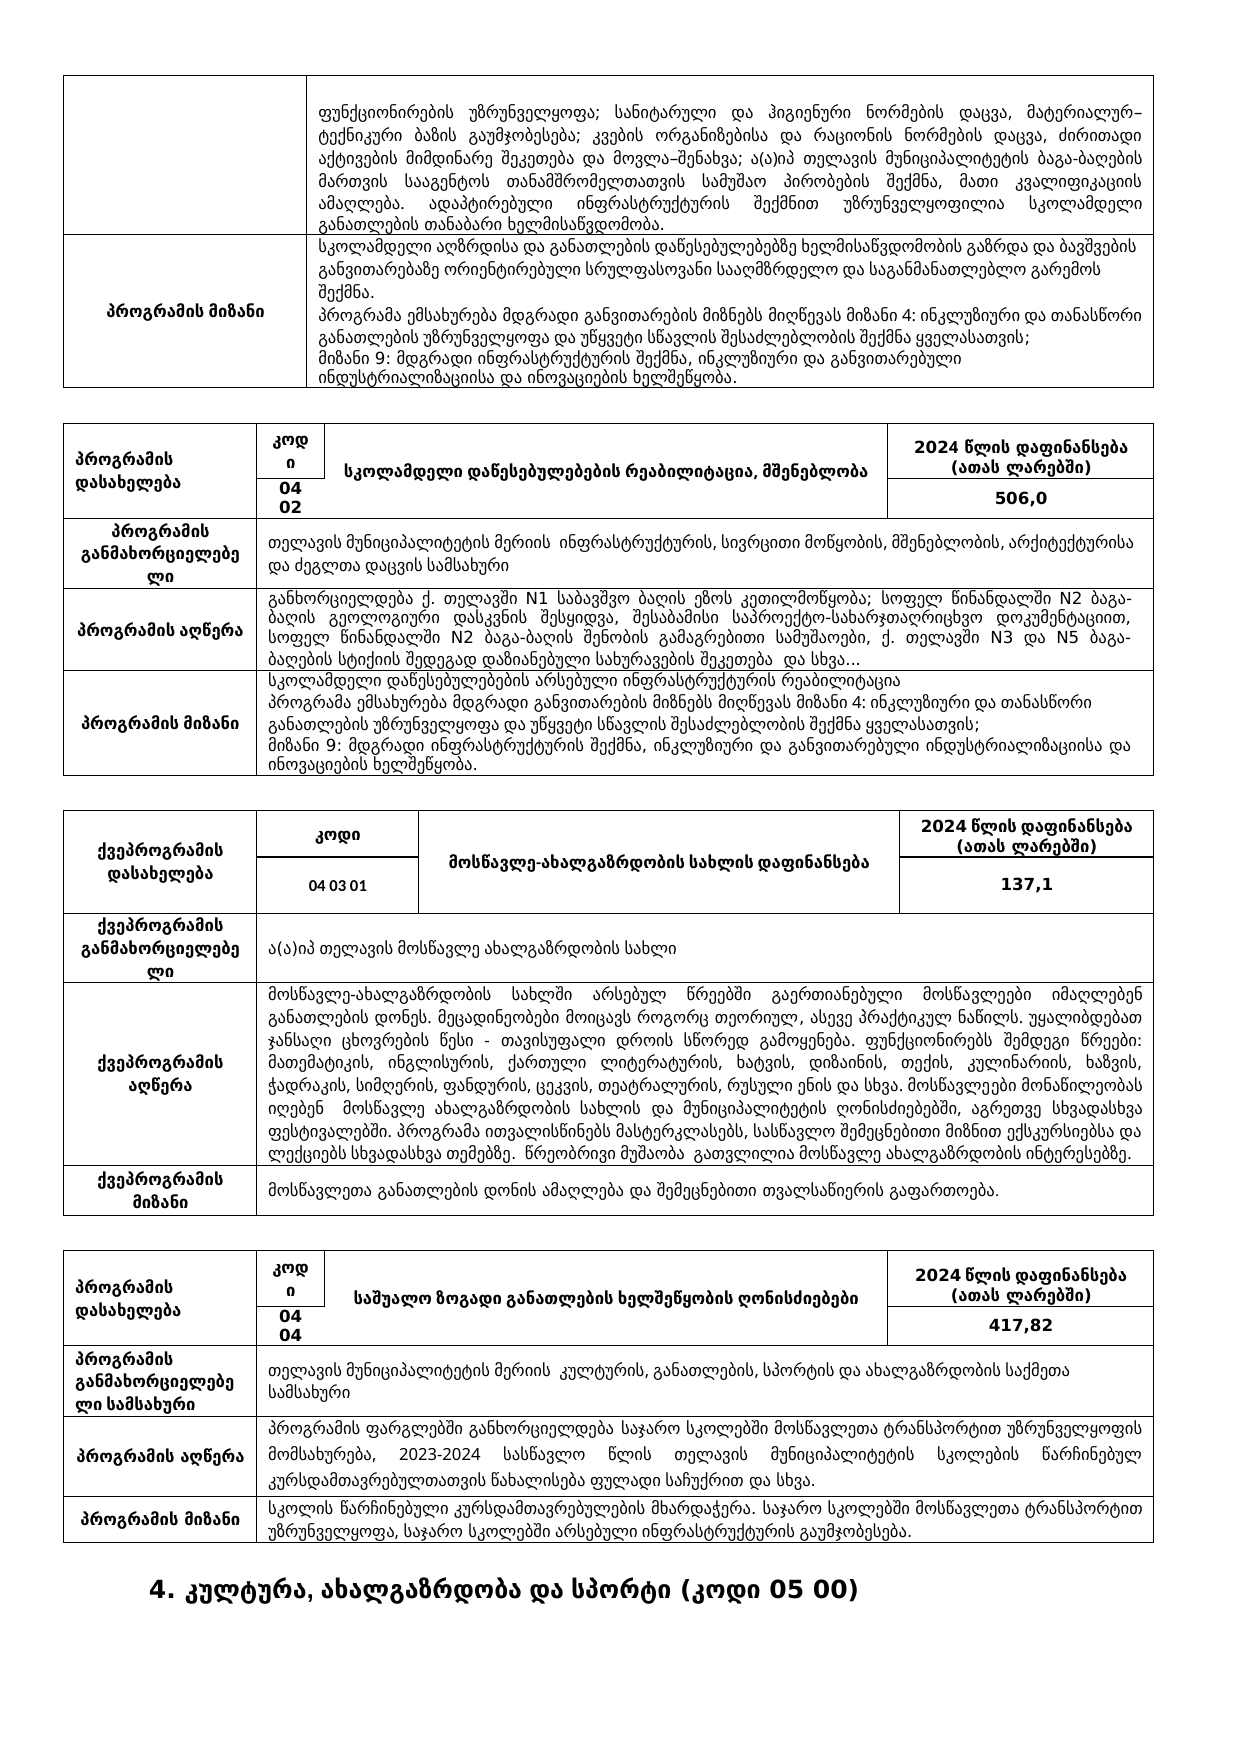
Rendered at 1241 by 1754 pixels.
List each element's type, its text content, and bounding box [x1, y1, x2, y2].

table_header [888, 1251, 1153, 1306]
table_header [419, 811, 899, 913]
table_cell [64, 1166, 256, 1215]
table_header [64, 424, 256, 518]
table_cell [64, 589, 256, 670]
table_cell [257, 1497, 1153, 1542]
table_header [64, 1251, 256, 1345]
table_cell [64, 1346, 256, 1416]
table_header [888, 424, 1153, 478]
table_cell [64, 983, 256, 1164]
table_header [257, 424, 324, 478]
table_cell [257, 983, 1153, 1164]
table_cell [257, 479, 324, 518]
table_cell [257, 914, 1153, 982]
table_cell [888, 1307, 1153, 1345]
text 4. კულტურა, ახალგაზრდობა და სპორტი (კოდი 05 00) [75, 1572, 1136, 1606]
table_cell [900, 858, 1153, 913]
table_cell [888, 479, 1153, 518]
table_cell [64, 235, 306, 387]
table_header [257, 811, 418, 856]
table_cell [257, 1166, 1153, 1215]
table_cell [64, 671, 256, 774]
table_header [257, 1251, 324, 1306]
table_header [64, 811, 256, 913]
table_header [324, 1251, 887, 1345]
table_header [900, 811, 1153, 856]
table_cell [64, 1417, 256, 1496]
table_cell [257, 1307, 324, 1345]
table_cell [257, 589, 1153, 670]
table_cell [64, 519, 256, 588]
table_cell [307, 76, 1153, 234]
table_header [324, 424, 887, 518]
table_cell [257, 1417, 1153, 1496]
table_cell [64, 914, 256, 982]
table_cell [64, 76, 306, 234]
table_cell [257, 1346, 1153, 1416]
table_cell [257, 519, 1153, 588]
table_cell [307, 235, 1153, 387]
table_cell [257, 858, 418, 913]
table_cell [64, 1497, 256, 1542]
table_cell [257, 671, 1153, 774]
